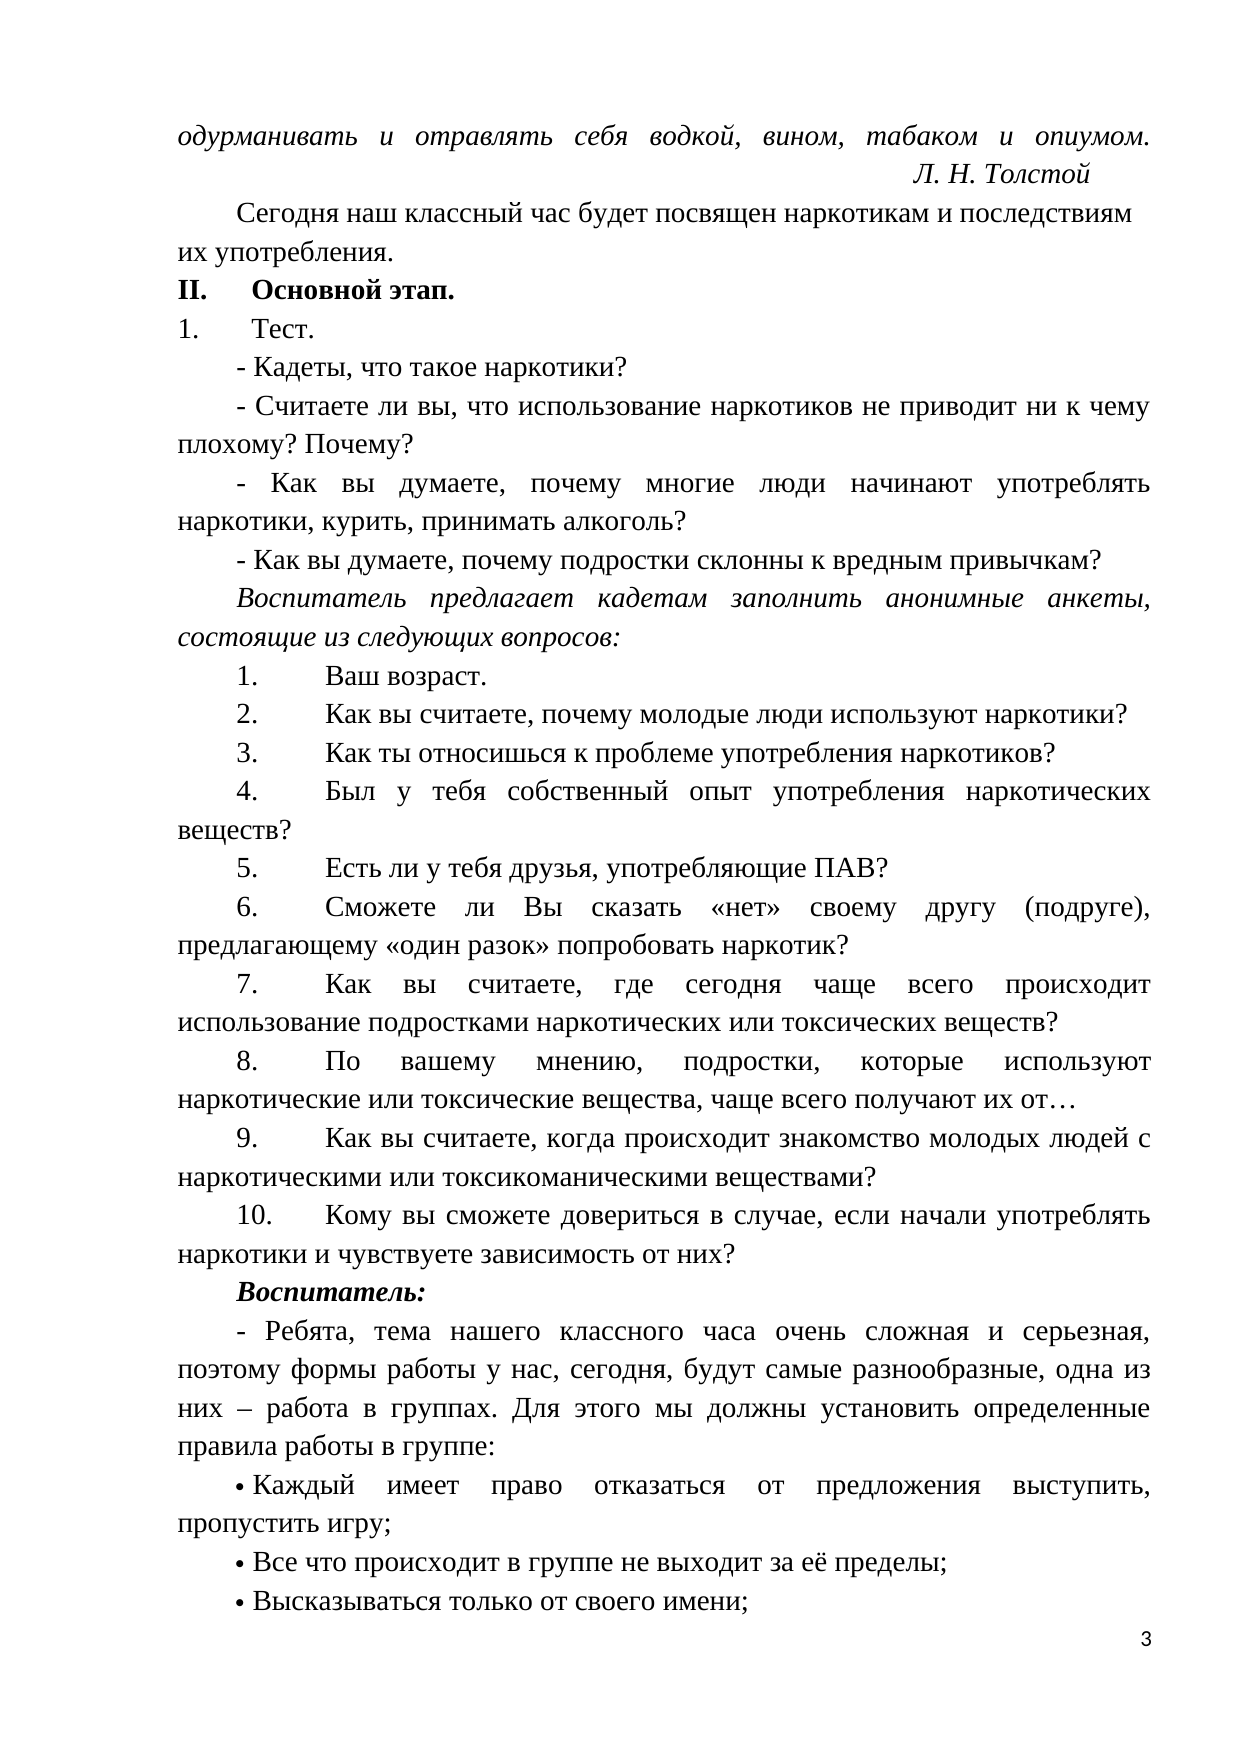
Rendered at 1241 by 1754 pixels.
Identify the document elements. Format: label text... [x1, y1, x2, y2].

text Воспитатель: [177, 1274, 1152, 1308]
text Сегодня наш классный час будет посвящен наркотикам и последствиям их употребления. [177, 195, 1152, 267]
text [177, 118, 1152, 190]
text - Кадеты, что такое наркотики? [177, 349, 1152, 383]
list Как вы считаете, когда происходит знакомство молодых людей с наркотическими или токсикоманическими веществами? [177, 1120, 1152, 1192]
list Как ты относишься к проблеме употребления наркотиков? [177, 735, 1152, 768]
text Воспитатель предлагает кадетам заполнить анонимные анкеты, состоящие из следующих вопросов: [177, 581, 1152, 653]
list Тест. [177, 311, 1152, 344]
list Кому вы сможете довериться в случае, если начали употреблять наркотики и чувствуете зависимость от них? [177, 1197, 1152, 1269]
list Основной этап. [177, 272, 1152, 306]
list Высказываться только от своего имени; [177, 1583, 1152, 1616]
list Ваш возраст. [177, 658, 1152, 691]
list Каждый имеет право отказаться от предложения выступить, пропустить игру; [177, 1467, 1152, 1539]
list Был у тебя собственный опыт употребления наркотических веществ? [177, 773, 1152, 845]
text - Как вы думаете, почему многие люди начинают употреблять наркотики, курить, принимать алкоголь? [177, 465, 1152, 537]
text - Считаете ли вы, что использование наркотиков не приводит ни к чему плохому? Почему? [177, 388, 1152, 460]
list Есть ли у тебя друзья, употребляющие ПАВ? [177, 850, 1152, 884]
list Как вы считаете, где сегодня чаще всего происходит использование подростками наркотических или токсических веществ? [177, 966, 1152, 1038]
list По вашему мнению, подростки, которые используют наркотические или токсические вещества, чаще всего получают их от… [177, 1043, 1152, 1115]
list Все что происходит в группе не выходит за её пределы; [177, 1544, 1152, 1578]
text - Ребята, тема нашего классного часа очень сложная и серьезная, поэтому формы работы у нас, сегодня, будут самые разнообразные, одна из них – работа в группах. Для этого мы должны установить определенные правила работы в группе: [177, 1313, 1152, 1462]
list Как вы считаете, почему молодые люди используют наркотики? [177, 696, 1152, 730]
text - Как вы думаете, почему подростки склонны к вредным привычкам? [177, 542, 1152, 576]
list Сможете ли Вы сказать «нет» своему другу (подруге), предлагающему «один разок» попробовать наркотик? [177, 889, 1152, 961]
